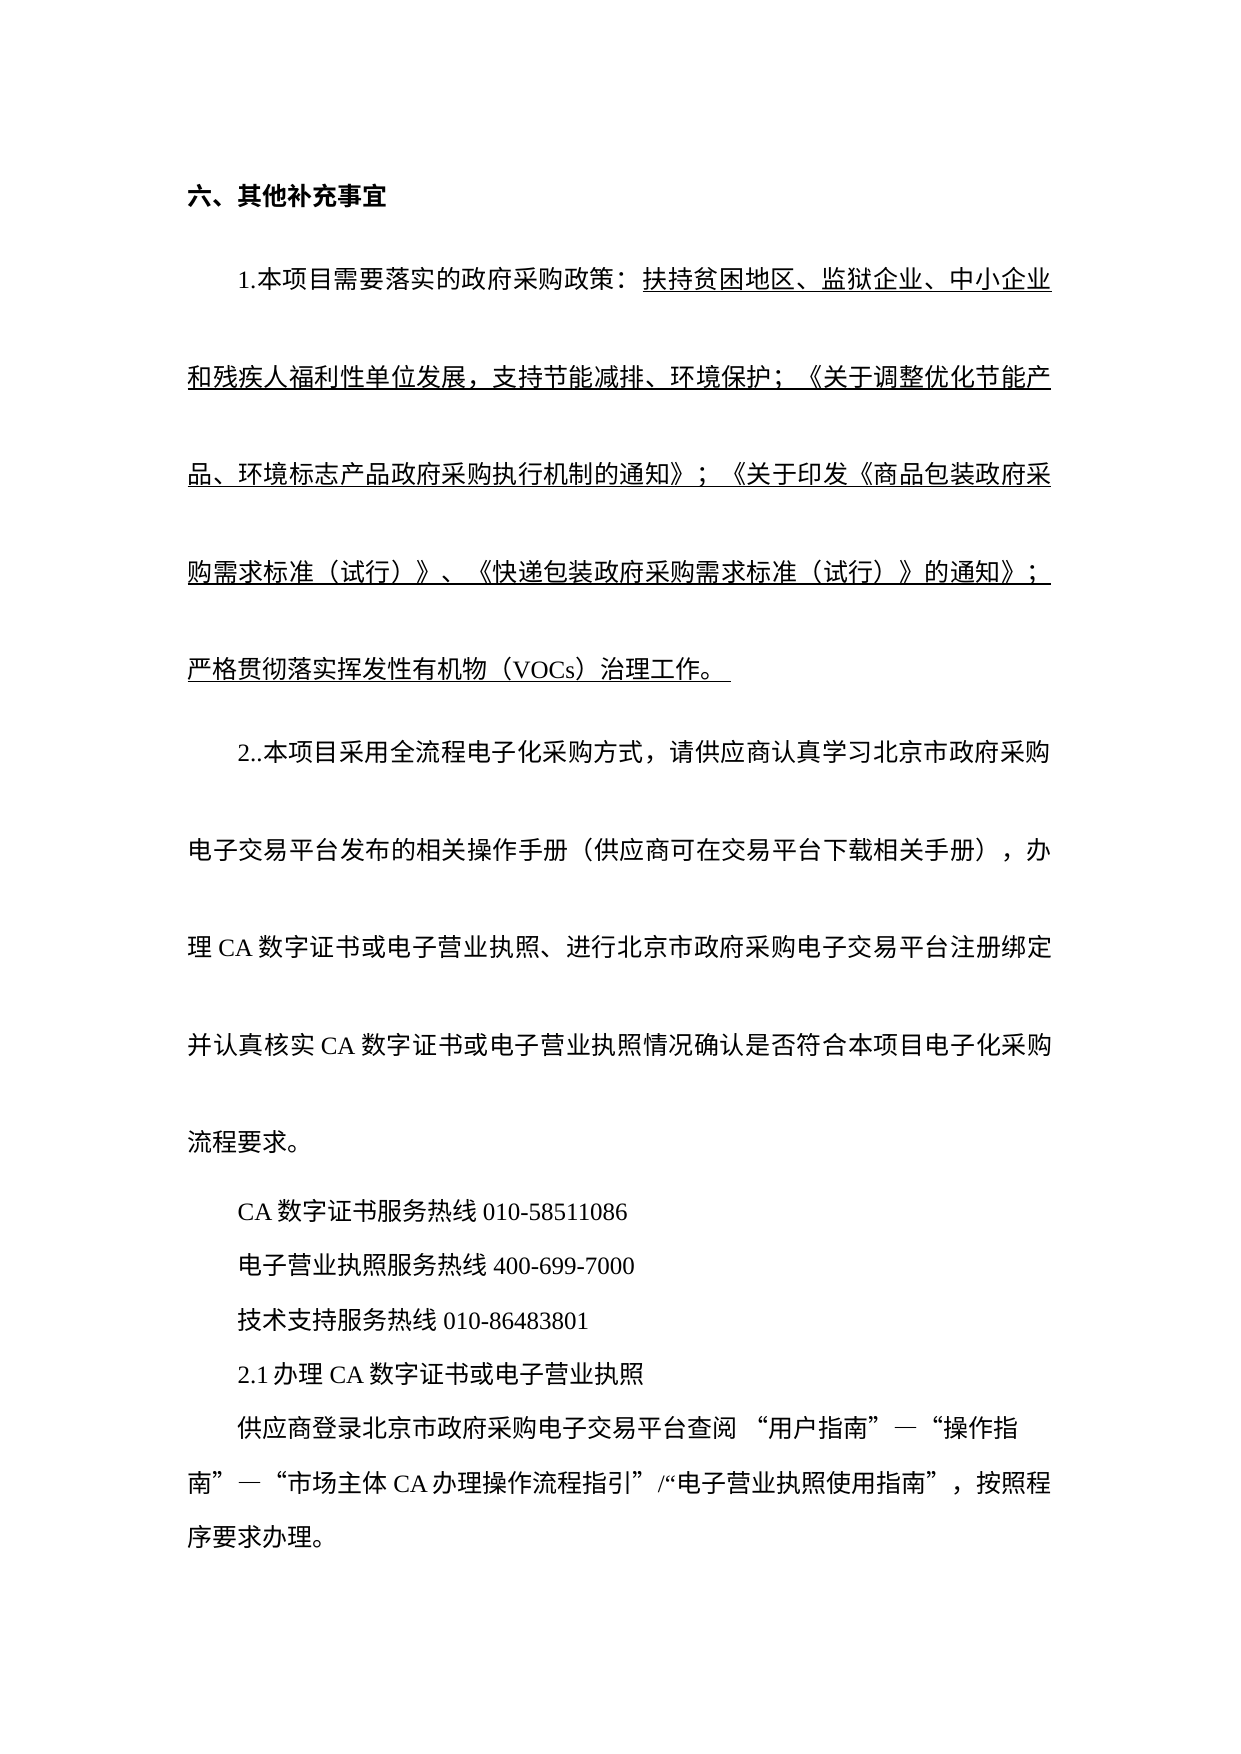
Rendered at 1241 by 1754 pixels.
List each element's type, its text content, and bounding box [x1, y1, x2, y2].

text 技术支持服务热线 010-86483801 [187, 1300, 1053, 1336]
text 2.1办理 CA 数字证书或电子营业执照 [187, 1354, 1053, 1391]
text 1.本项目需要落实的政府采购政策：扶持贫困地区、监狱企业、中小企业和残疾人福利性单位发展，支持节能减排、环境保护；《关于调整优化节能产品、环境标志产品政府采购执行机制的通知》；《关于印发《商品包装政府采购需求标准（试行）》、《快递包装政府采购需求标准（试行）》的通知》；严格贯彻落实挥发性有机物（VOCs）治理工作。 [187, 245, 1053, 700]
subtitle 六、其他补充事宜 [187, 162, 1053, 227]
text 2..本项目采用全流程电子化采购方式，请供应商认真学习北京市政府采购电子交易平台发布的相关操作手册（供应商可在交易平台下载相关手册），办理CA数字证书或电子营业执照、进行北京市政府采购电子交易平台注册绑定，并认真核实CA数字证书或电子营业执照情况确认是否符合本项目电子化采购流程要求。 [187, 718, 1053, 1173]
text 电子营业执照服务热线 400-699-7000 [187, 1246, 1053, 1282]
text CA 数字证书服务热线 010-58511086 [187, 1191, 1053, 1228]
text 供应商登录北京市政府采购电子交易平台查阅 “用户指南”—“操作指南”—“市场主体 CA 办理操作流程指引”/“电子营业执照使用指南”，按照程序要求办理。 [187, 1409, 1053, 1554]
